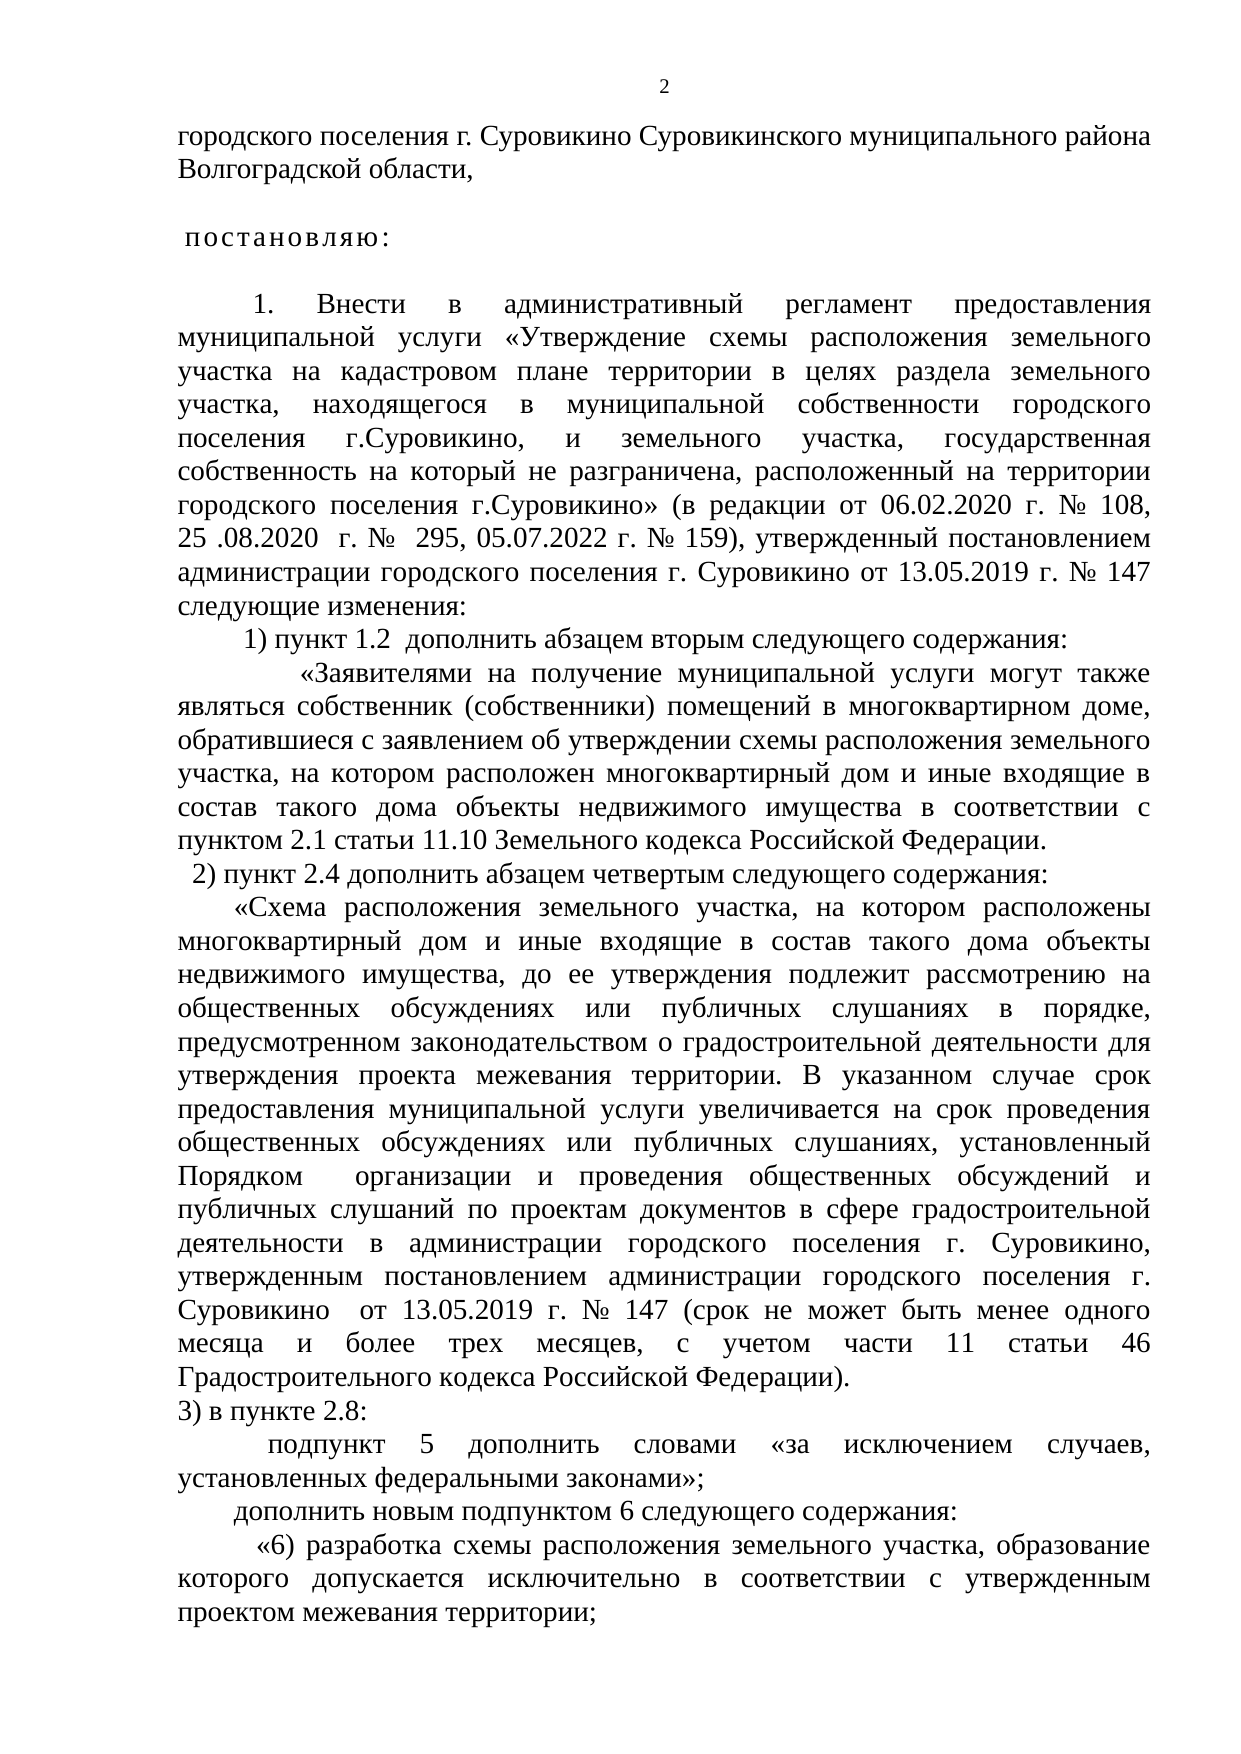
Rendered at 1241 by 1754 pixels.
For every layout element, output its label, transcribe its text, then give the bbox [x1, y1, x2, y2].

text «6) разработка схемы расположения земельного участка, образование которого допускается исключительно в соответствии с утвержденным проектом межевания территории; [177, 1527, 1152, 1627]
text 2) пункт 2.4 дополнить абзацем четвертым следующего содержания: [177, 856, 1152, 889]
text постановляю: [177, 219, 1152, 252]
text «Схема расположения земельного участка, на котором расположены многоквартирный дом и иные входящие в состав такого дома объекты недвижимого имущества, до ее утверждения подлежит рассмотрению на общественных обсуждениях или публичных слушаниях в порядке, предусмотренном законодательством о градостроительной деятельности для утверждения проекта межевания территории. В указанном случае срок предоставления муниципальной услуги увеличивается на срок проведения общественных обсуждениях или публичных слушаниях, установленный Порядком организации и проведения общественных обсуждений и публичных слушаний по проектам документов в сфере градостроительной деятельности в администрации городского поселения г. Суровикино, утвержденным постановлением администрации городского поселения г. Суровикино от 13.05.2019 г. № 147 (срок не может быть менее одного месяца и более трех месяцев, с учетом части 11 статьи 46 Градостроительного кодекса Российской Федерации). [177, 889, 1152, 1393]
text 1) пункт 1.2 дополнить абзацем вторым следующего содержания: [177, 621, 1152, 655]
text 3) в пункте 2.8: [177, 1393, 1152, 1426]
text «Заявителями на получение муниципальной услуги могут также являться собственник (собственники) помещений в многоквартирном доме, обратившиеся с заявлением об утверждении схемы расположения земельного участка, на котором расположен многоквартирный дом и иные входящие в состав такого дома объекты недвижимого имущества в соответствии с пунктом 2.1 статьи 11.10 Земельного кодекса Российской Федерации. [177, 655, 1152, 856]
text дополнить новым подпунктом 6 следующего содержания: [177, 1493, 1152, 1527]
text 1. Внести в административный регламент предоставления муниципальной услуги «Утверждение схемы расположения земельного участка на кадастровом плане территории в целях раздела земельного участка, находящегося в муниципальной собственности городского поселения г.Суровикино, и земельного участка, государственная собственность на который не разграничена, расположенный на территории городского поселения г.Суровикино» (в редакции от 06.02.2020 г. № 108, 25 .08.2020 г. № 295, 05.07.2022 г. № 159), утвержденный постановлением администрации городского поселения г. Суровикино от 13.05.2019 г. № 147 следующие изменения: [177, 286, 1152, 621]
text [177, 118, 1152, 185]
text подпункт 5 дополнить словами «за исключением случаев, установленных федеральными законами»; [177, 1426, 1152, 1493]
